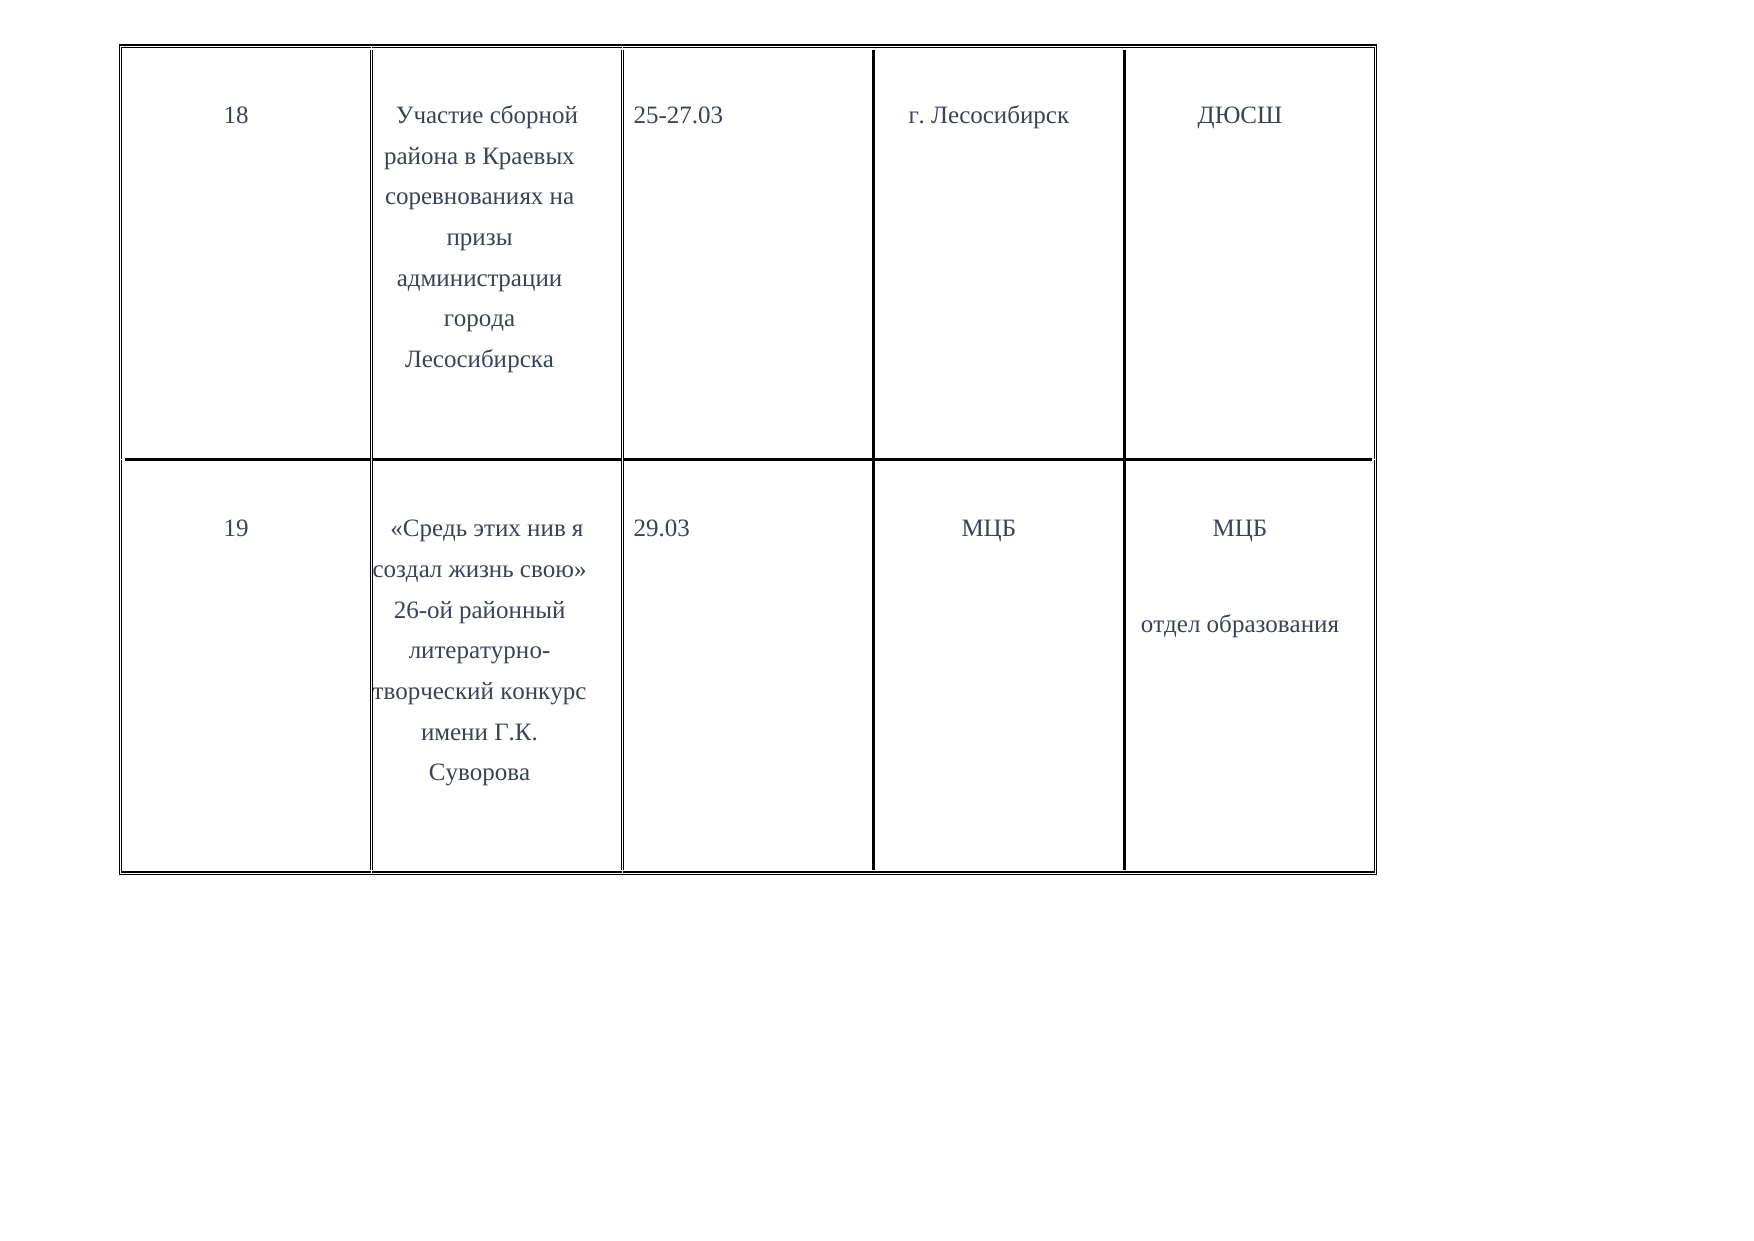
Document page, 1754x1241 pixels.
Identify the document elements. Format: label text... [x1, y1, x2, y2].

table_cell МЦБ [873, 461, 1124, 871]
table_cell ДЮСШ [1124, 48, 1374, 458]
table_cell МЦБ отдел образования [1124, 458, 1375, 871]
table_cell Участие сборной района в Краевых соревнованиях на призы администрации города Лесосибирска [371, 48, 622, 458]
table_cell 18 [122, 48, 371, 458]
table_cell 19 [120, 458, 371, 871]
table_cell 29.03 [623, 461, 873, 871]
table_cell «Средь этих нив я создал жизнь свою» 26-ой районный литературно-творческий конкурс имени Г.К. Суворова [371, 461, 622, 871]
table_cell 25-27.03 [623, 48, 873, 458]
table_cell г. Лесосибирск [873, 48, 1124, 458]
